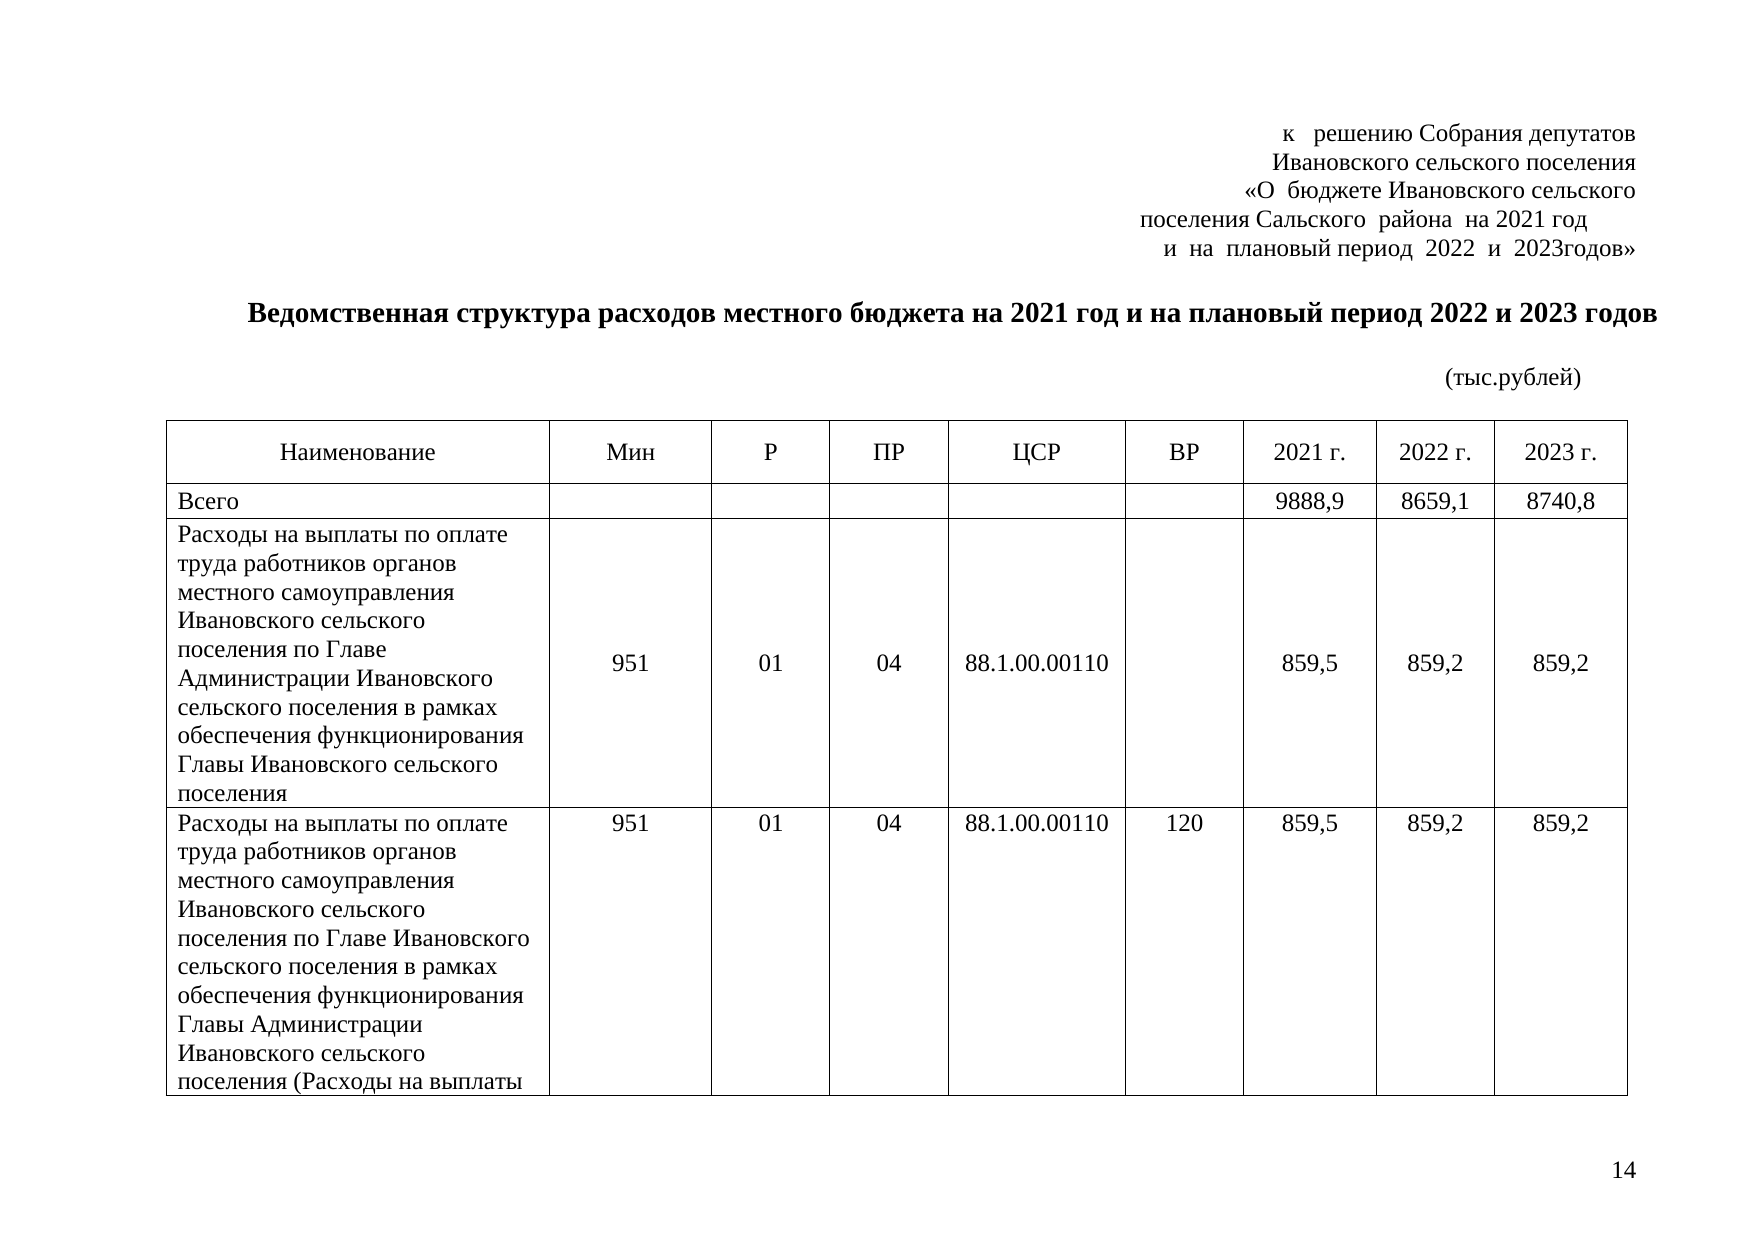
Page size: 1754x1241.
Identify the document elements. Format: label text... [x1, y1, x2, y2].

table_cell 9888,9 [1244, 484, 1376, 518]
table_cell 951 [550, 519, 711, 807]
table_header Р [712, 421, 829, 482]
table_header Наименование [167, 421, 549, 482]
table_cell [550, 484, 711, 518]
table_cell 120 [1126, 808, 1243, 1095]
table_cell [1126, 519, 1243, 807]
table_cell 859,2 [1377, 519, 1494, 807]
table_cell 04 [830, 808, 948, 1095]
table_cell 88.1.00.00110 [949, 808, 1125, 1095]
list к решению Собрания депутатов [325, 118, 1636, 147]
table_header 2023 г. [1495, 421, 1627, 482]
table_header ВР [1126, 421, 1243, 482]
text поселения Сальского района на 2021 год [177, 204, 1636, 233]
table_header 2022 г. [1377, 421, 1494, 482]
table_cell 859,2 [1495, 519, 1627, 807]
list «О бюджете Ивановского сельского [325, 176, 1636, 204]
table_cell 951 [550, 808, 711, 1095]
table_cell [712, 484, 829, 518]
table_cell 88.1.00.00110 [949, 519, 1125, 807]
table_cell 859,2 [1377, 808, 1494, 1095]
table_header Ведомственная структура расходов местного бюджета на 2021 год и на плановый период 2022 и 2023 годов [166, 295, 1740, 362]
table_cell 859,5 [1244, 808, 1376, 1095]
table_cell 859,2 [1495, 808, 1627, 1095]
list Ивановского сельского поселения [325, 147, 1636, 176]
table_cell Всего [167, 484, 549, 518]
table_cell 8740,8 [1495, 484, 1627, 518]
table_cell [167, 808, 549, 1095]
table_cell [830, 484, 948, 518]
table_cell [949, 484, 1125, 518]
table_cell 04 [830, 519, 948, 807]
table_cell [1126, 484, 1243, 518]
table_header ПР [830, 421, 948, 482]
table_header Мин [550, 421, 711, 482]
table_cell 01 [712, 519, 829, 807]
table_cell 8659,1 [1377, 484, 1494, 518]
table_cell 859,5 [1244, 519, 1376, 807]
text (тыс.рублей) [177, 362, 1636, 391]
table_header 2021 г. [1244, 421, 1376, 482]
list и на плановый период 2022 и 2023годов» [325, 233, 1636, 262]
table_cell 01 [712, 808, 829, 1095]
table_cell Расходы на выплаты по оплате труда работников органов местного самоуправления Ивановского сельского поселения по Главе Администрации Ивановского сельского поселения в рамках обеспечения функционирования Главы Ивановского сельского поселения [167, 519, 549, 807]
table_header ЦСР [949, 421, 1125, 482]
